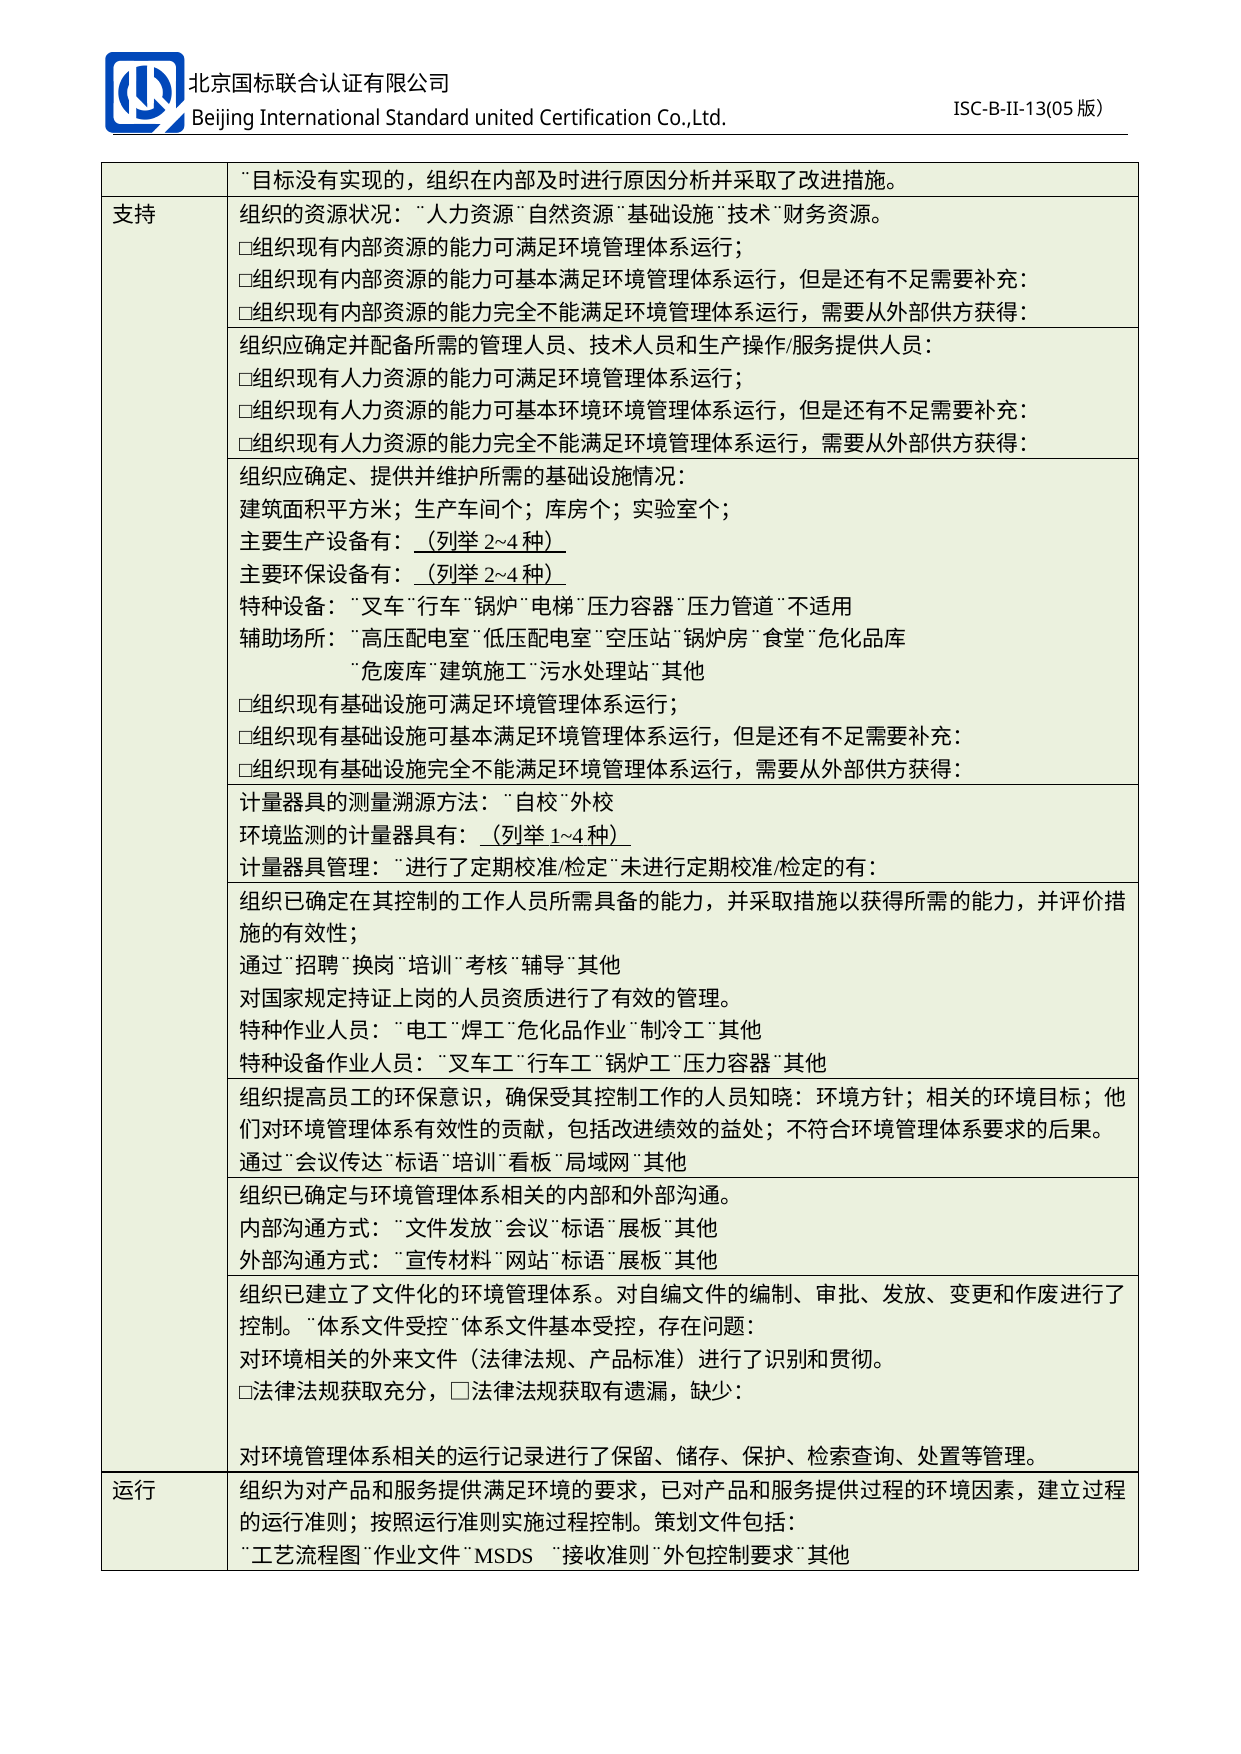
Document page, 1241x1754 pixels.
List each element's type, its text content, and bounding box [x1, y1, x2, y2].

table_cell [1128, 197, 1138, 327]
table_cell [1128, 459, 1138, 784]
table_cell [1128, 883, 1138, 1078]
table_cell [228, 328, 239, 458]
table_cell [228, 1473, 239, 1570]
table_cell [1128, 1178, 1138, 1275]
table_cell 运行 [102, 1473, 227, 1570]
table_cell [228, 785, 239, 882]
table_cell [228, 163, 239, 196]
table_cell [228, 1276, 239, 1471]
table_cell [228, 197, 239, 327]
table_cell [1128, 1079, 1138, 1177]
picture [105, 52, 185, 133]
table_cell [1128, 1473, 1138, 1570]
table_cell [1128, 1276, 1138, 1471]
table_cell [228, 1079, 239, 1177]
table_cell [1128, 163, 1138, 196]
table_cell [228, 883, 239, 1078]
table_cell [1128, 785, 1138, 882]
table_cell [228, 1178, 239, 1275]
table_cell 支持 [102, 197, 227, 1471]
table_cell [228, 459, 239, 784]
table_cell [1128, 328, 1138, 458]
